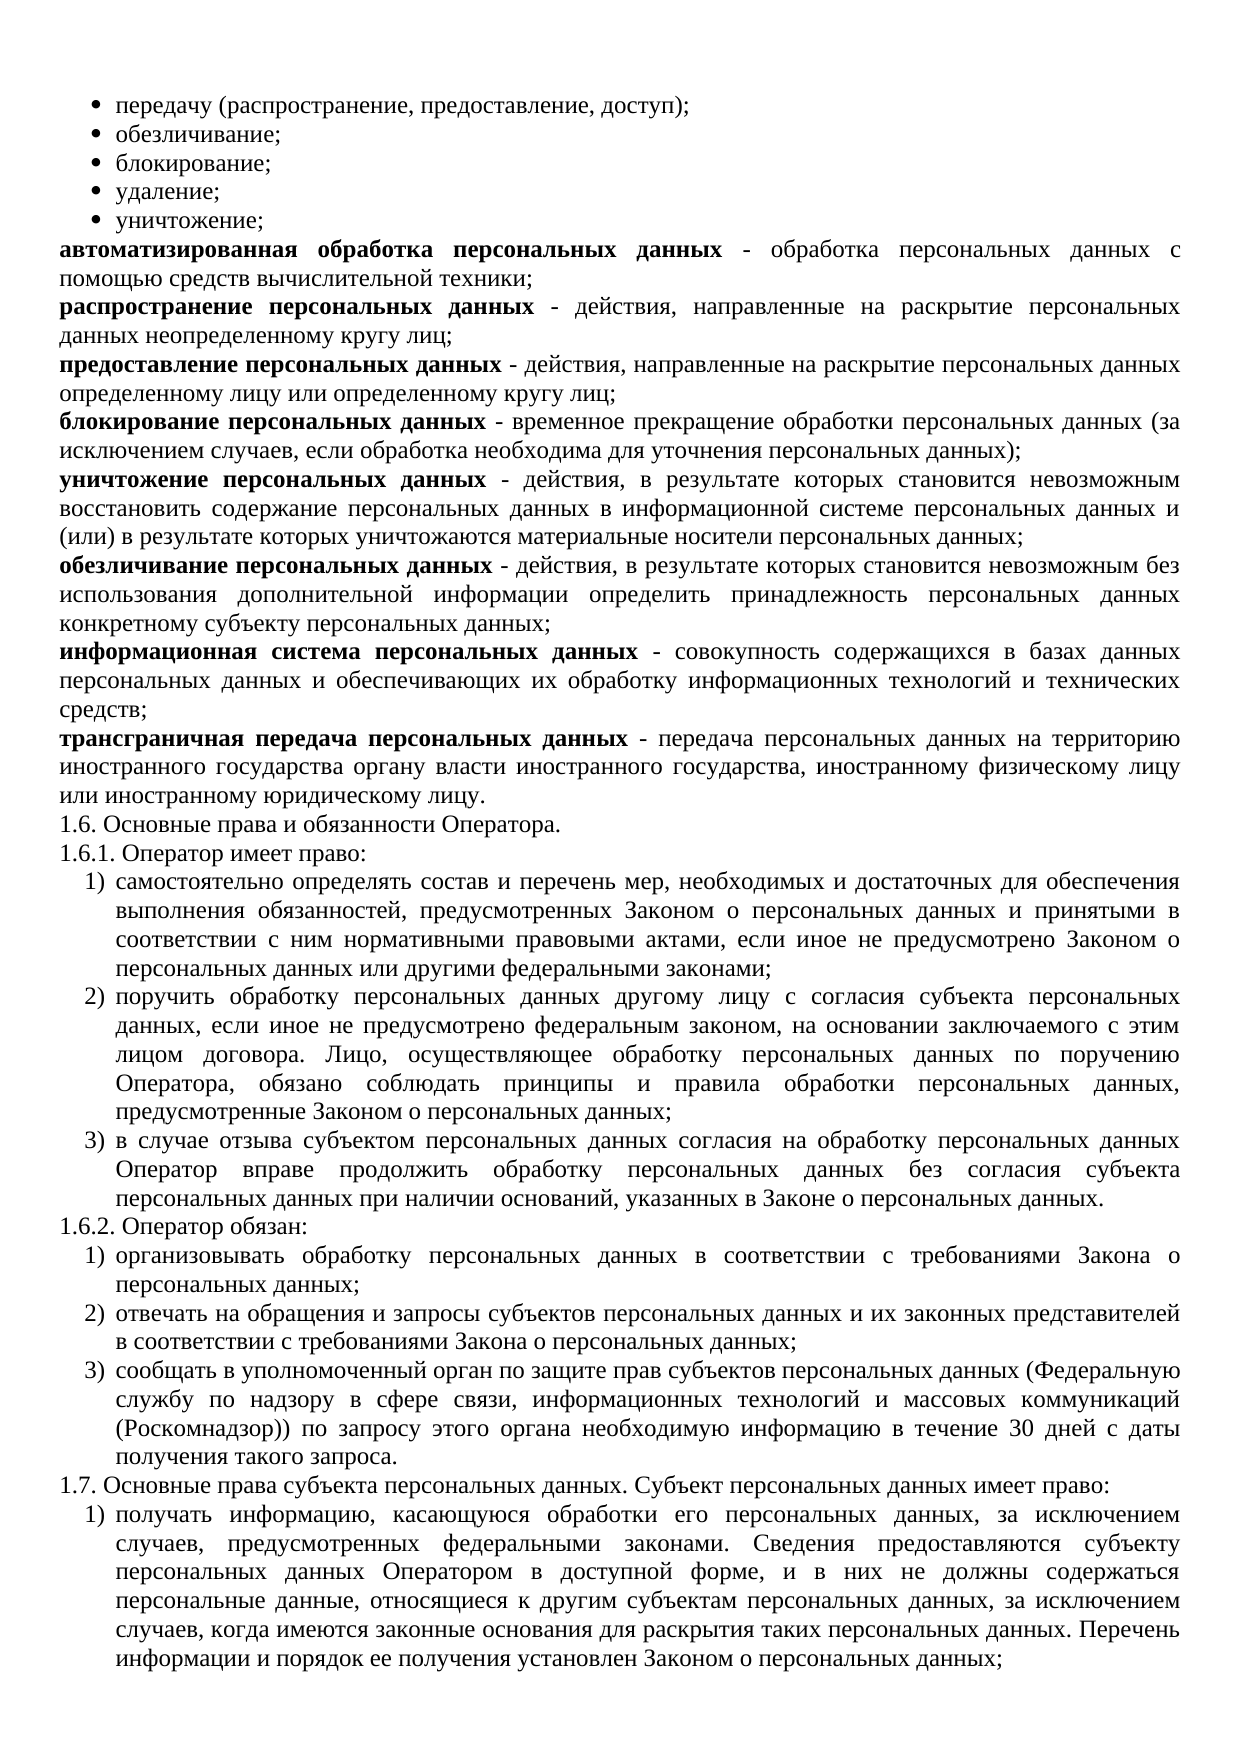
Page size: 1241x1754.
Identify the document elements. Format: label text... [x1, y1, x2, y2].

text 1.7. Основные права субъекта персональных данных. Субъект персональных данных имеет право: [59, 1470, 1181, 1499]
list отвечать на обращения и запросы субъектов персональных данных и их законных представителей в соответствии с требованиями Закона о персональных данных; [84, 1298, 1181, 1355]
text обезличивание персональных данных - действия, в результате которых становится невозможным без использования дополнительной информации определить принадлежность персональных данных конкретному субъекту персональных данных; [59, 550, 1181, 636]
text предоставление персональных данных - действия, направленные на раскрытие персональных данных определенному лицу или определенному кругу лиц; [59, 349, 1181, 406]
list блокирование; [92, 148, 1181, 176]
text автоматизированная обработка персональных данных - обработка персональных данных с помощью средств вычислительной техники; [59, 234, 1181, 291]
list в случае отзыва субъектом персональных данных согласия на обработку персональных данных Оператор вправе продолжить обработку персональных данных без согласия субъекта персональных данных при наличии оснований, указанных в Законе о персональных данных. [84, 1125, 1181, 1211]
list самостоятельно определять состав и перечень мер, необходимых и достаточных для обеспечения выполнения обязанностей, предусмотренных Законом о персональных данных и принятыми в соответствии с ним нормативными правовыми актами, если иное не предусмотрено Законом о персональных данных или другими федеральными законами; [84, 866, 1181, 981]
text 1.6.1. Оператор имеет право: [59, 838, 1181, 866]
list получать информацию, касающуюся обработки его персональных данных, за исключением случаев, предусмотренных федеральными законами. Сведения предоставляются субъекту персональных данных Оператором в доступной форме, и в них не должны содержаться персональные данные, относящиеся к другим субъектам персональных данных, за исключением случаев, когда имеются законные основания для раскрытия таких персональных данных. Перечень информации и порядок ее получения установлен Законом о персональных данных; [84, 1499, 1181, 1671]
list удаление; [92, 176, 1181, 205]
list сообщать в уполномоченный орган по защите прав субъектов персональных данных (Федеральную службу по надзору в сфере связи, информационных технологий и массовых коммуникаций (Роскомнадзор)) по запросу этого органа необходимую информацию в течение 30 дней с даты получения такого запроса. [84, 1355, 1181, 1470]
list передачу (распространение, предоставление, доступ); [92, 90, 1181, 119]
list поручить обработку персональных данных другому лицу с согласия субъекта персональных данных, если иное не предусмотрено федеральным законом, на основании заключаемого с этим лицом договора. Лицо, осуществляющее обработку персональных данных по поручению Оператора, обязано соблюдать принципы и правила обработки персональных данных, предусмотренные Законом о персональных данных; [84, 981, 1181, 1125]
text 1.6.2. Оператор обязан: [59, 1211, 1181, 1240]
list уничтожение; [92, 205, 1181, 234]
text распространение персональных данных - действия, направленные на раскрытие персональных данных неопределенному кругу лиц; [59, 291, 1181, 349]
list организовывать обработку персональных данных в соответствии с требованиями Закона о персональных данных; [84, 1240, 1181, 1298]
text информационная система персональных данных - совокупность содержащихся в базах данных персональных данных и обеспечивающих их обработку информационных технологий и технических средств; [59, 636, 1181, 723]
list обезличивание; [92, 119, 1181, 148]
text блокирование персональных данных - временное прекращение обработки персональных данных (за исключением случаев, если обработка необходима для уточнения персональных данных); [59, 406, 1181, 464]
text уничтожение персональных данных - действия, в результате которых становится невозможным восстановить содержание персональных данных в информационной системе персональных данных и (или) в результате которых уничтожаются материальные носители персональных данных; [59, 464, 1181, 550]
text трансграничная передача персональных данных - передача персональных данных на территорию иностранного государства органу власти иностранного государства, иностранному физическому лицу или иностранному юридическому лицу. [59, 723, 1181, 809]
text 1.6. Основные права и обязанности Оператора. [59, 809, 1181, 838]
